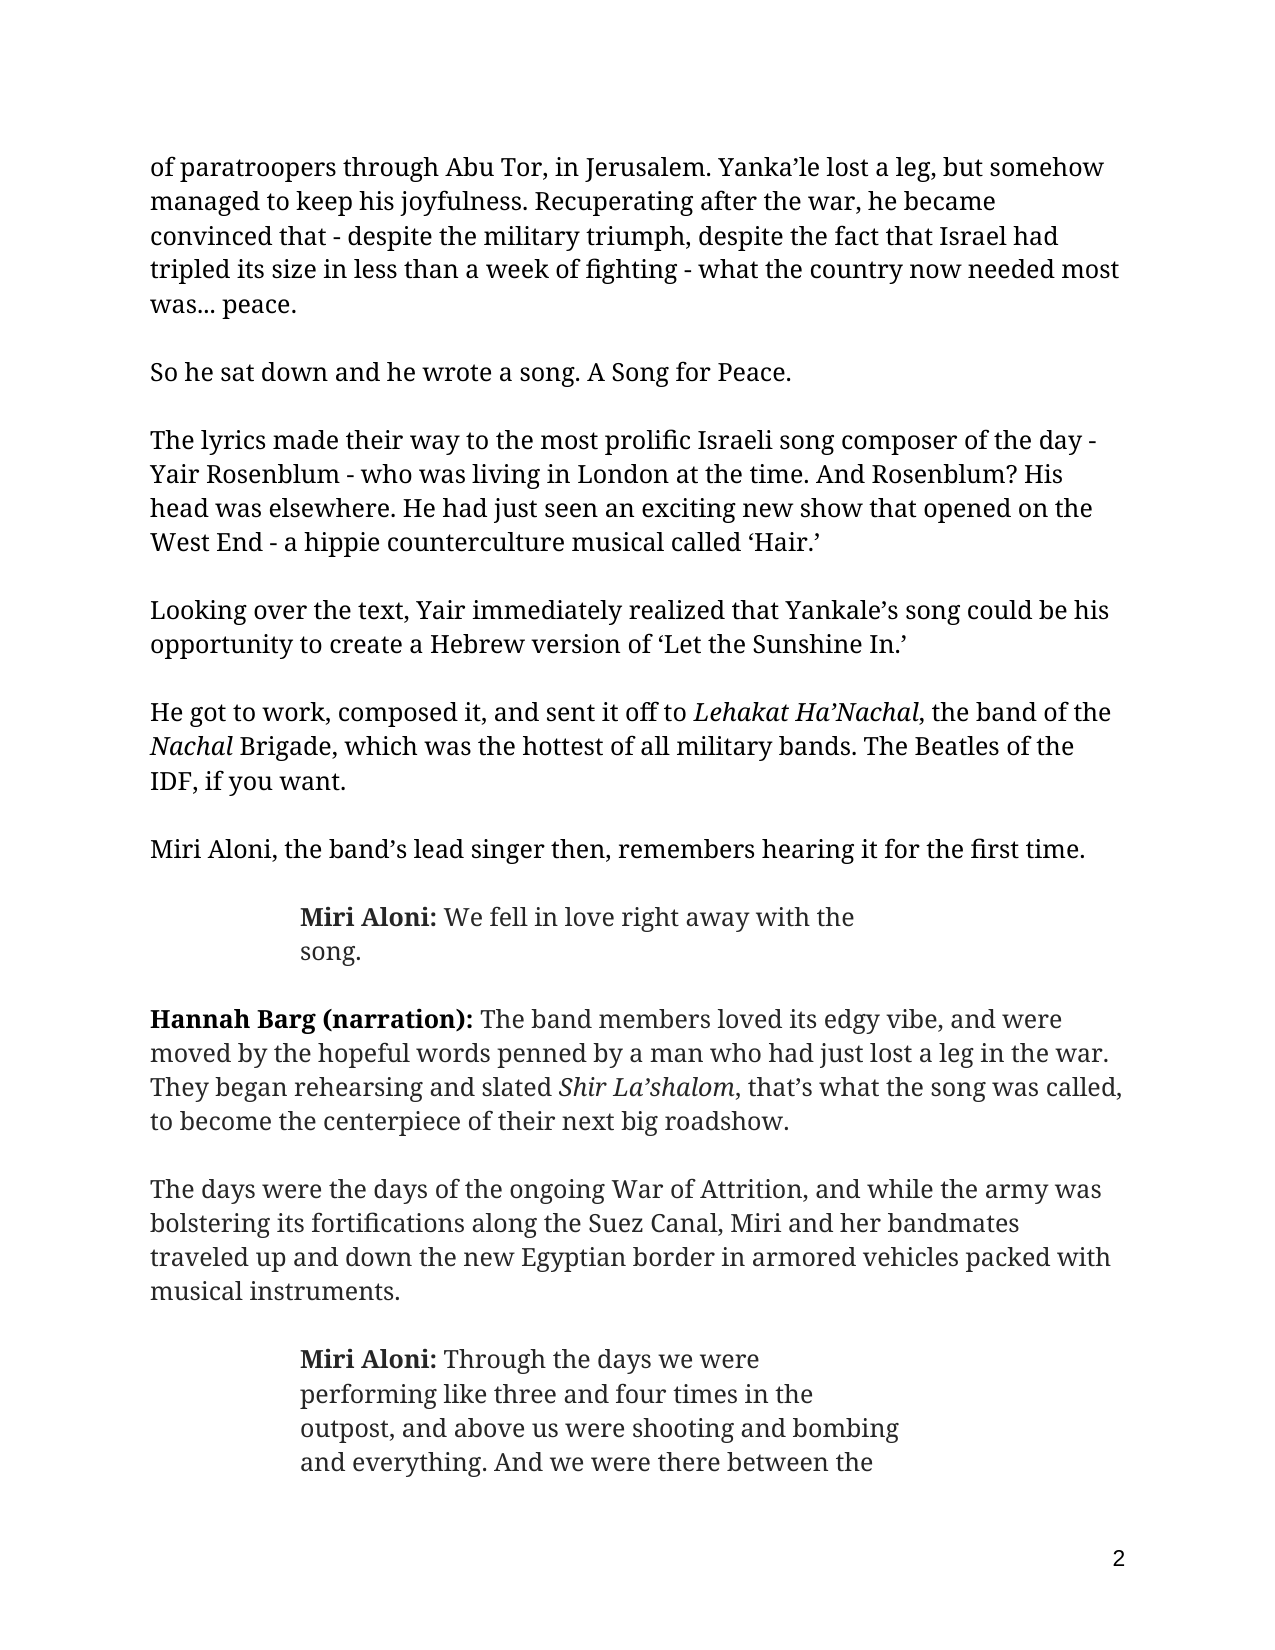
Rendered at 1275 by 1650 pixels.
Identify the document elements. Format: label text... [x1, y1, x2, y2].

text So he sat down and he wrote a song. A Song for Peace. [150, 354, 1125, 388]
text The lyrics made their way to the most prolific Israeli song composer of the day - Yair Rosenblum - who was living in London at the time. And Rosenblum? His head was elsewhere. He had just seen an exciting new show that opened on the West End - a hippie counterculture musical called ‘Hair.’ [150, 422, 1125, 559]
text Looking over the text, Yair immediately realized that Yankale’s song could be his opportunity to create a Hebrew version of ‘Let the Sunshine In.’ [150, 593, 1125, 661]
text Miri Aloni, the band’s lead singer then, remembers hearing it for the first time. [150, 831, 1125, 865]
text Hannah Barg (narration): The band members loved its edgy vibe, and were moved by the hopeful words penned by a man who had just lost a leg in the war. They began rehearsing and slated Shir La’shalom, that’s what the song was called, to become the centerpiece of their next big roadshow. [150, 1002, 1125, 1138]
text He got to work, composed it, and sent it off to Lehakat Ha’Nachal, the band of the Nachal Brigade, which was the hottest of all military bands. The Beatles of the IDF, if you want. [150, 695, 1125, 797]
text Miri Aloni: We fell in love right away with the song. [300, 899, 900, 967]
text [150, 150, 1125, 320]
text The days were the days of the ongoing War of Attrition, and while the army was bolstering its fortifications along the Suez Canal, Miri and her bandmates traveled up and down the new Egyptian border in armored vehicles packed with musical instruments. [150, 1172, 1125, 1308]
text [300, 1342, 900, 1478]
